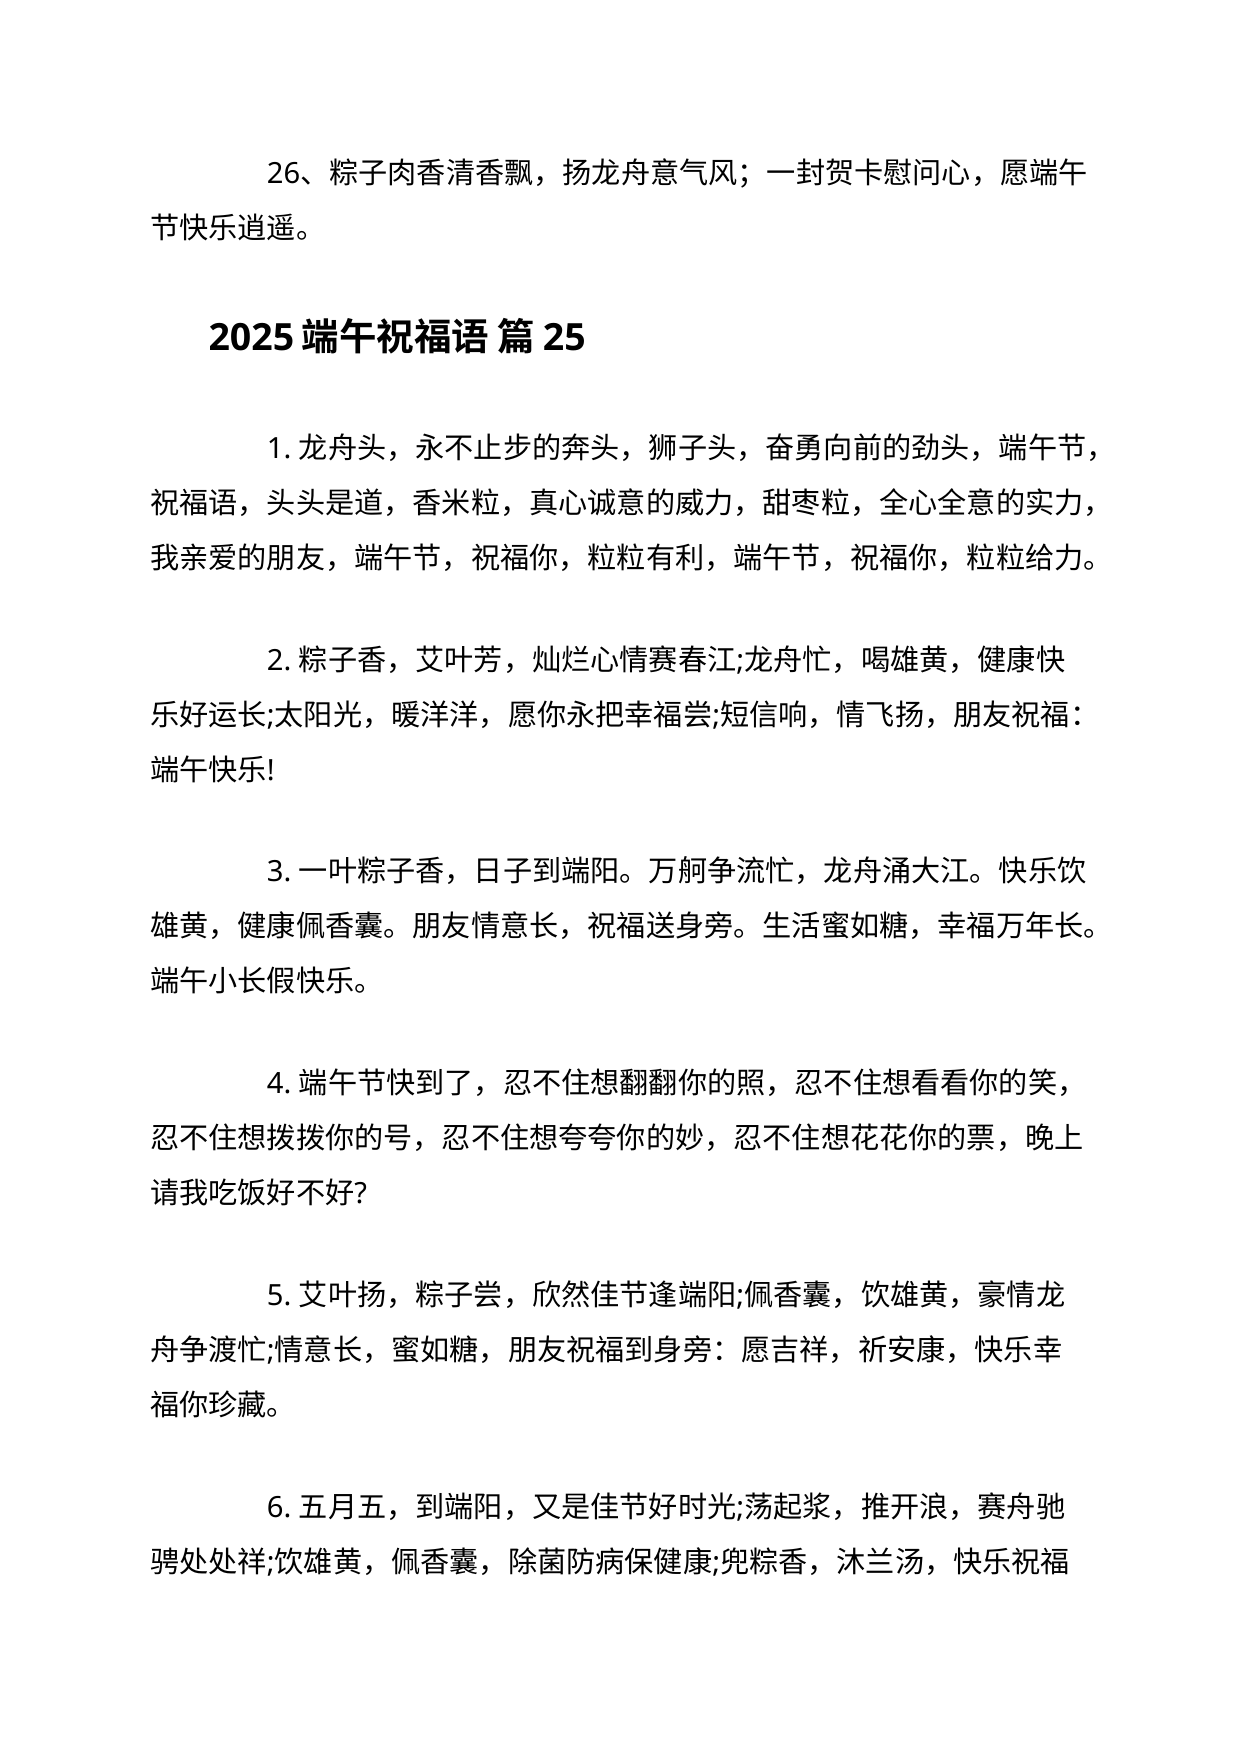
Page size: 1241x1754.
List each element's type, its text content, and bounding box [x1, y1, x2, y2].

text 26、粽子肉香清香飘，扬龙舟意气风；一封贺卡慰问心，愿端午节快乐逍遥。 [150, 150, 1090, 247]
text 2025端午祝福语 篇25 [150, 307, 1090, 361]
text 5. 艾叶扬，粽子尝，欣然佳节逢端阳;佩香囊，饮雄黄，豪情龙舟争渡忙;情意长，蜜如糖，朋友祝福到身旁：愿吉祥，祈安康，快乐幸福你珍藏。 [150, 1272, 1090, 1424]
text 3. 一叶粽子香，日子到端阳。万舸争流忙，龙舟涌大江。快乐饮雄黄，健康佩香囊。朋友情意长，祝福送身旁。生活蜜如糖，幸福万年长。端午小长假快乐。 [150, 848, 1090, 1000]
text 2. 粽子香，艾叶芳，灿烂心情赛春江;龙舟忙，喝雄黄，健康快乐好运长;太阳光，暖洋洋，愿你永把幸福尝;短信响，情飞扬，朋友祝福：端午快乐! [150, 636, 1090, 788]
text 4. 端午节快到了，忍不住想翻翻你的照，忍不住想看看你的笑，忍不住想拨拨你的号，忍不住想夸夸你的妙，忍不住想花花你的票，晚上请我吃饭好不好? [150, 1060, 1090, 1212]
text 1. 龙舟头，永不止步的奔头，狮子头，奋勇向前的劲头，端午节，祝福语，头头是道，香米粒，真心诚意的威力，甜枣粒，全心全意的实力，我亲爱的朋友，端午节，祝福你，粒粒有利，端午节，祝福你，粒粒给力。 [150, 424, 1090, 577]
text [150, 1483, 1090, 1581]
